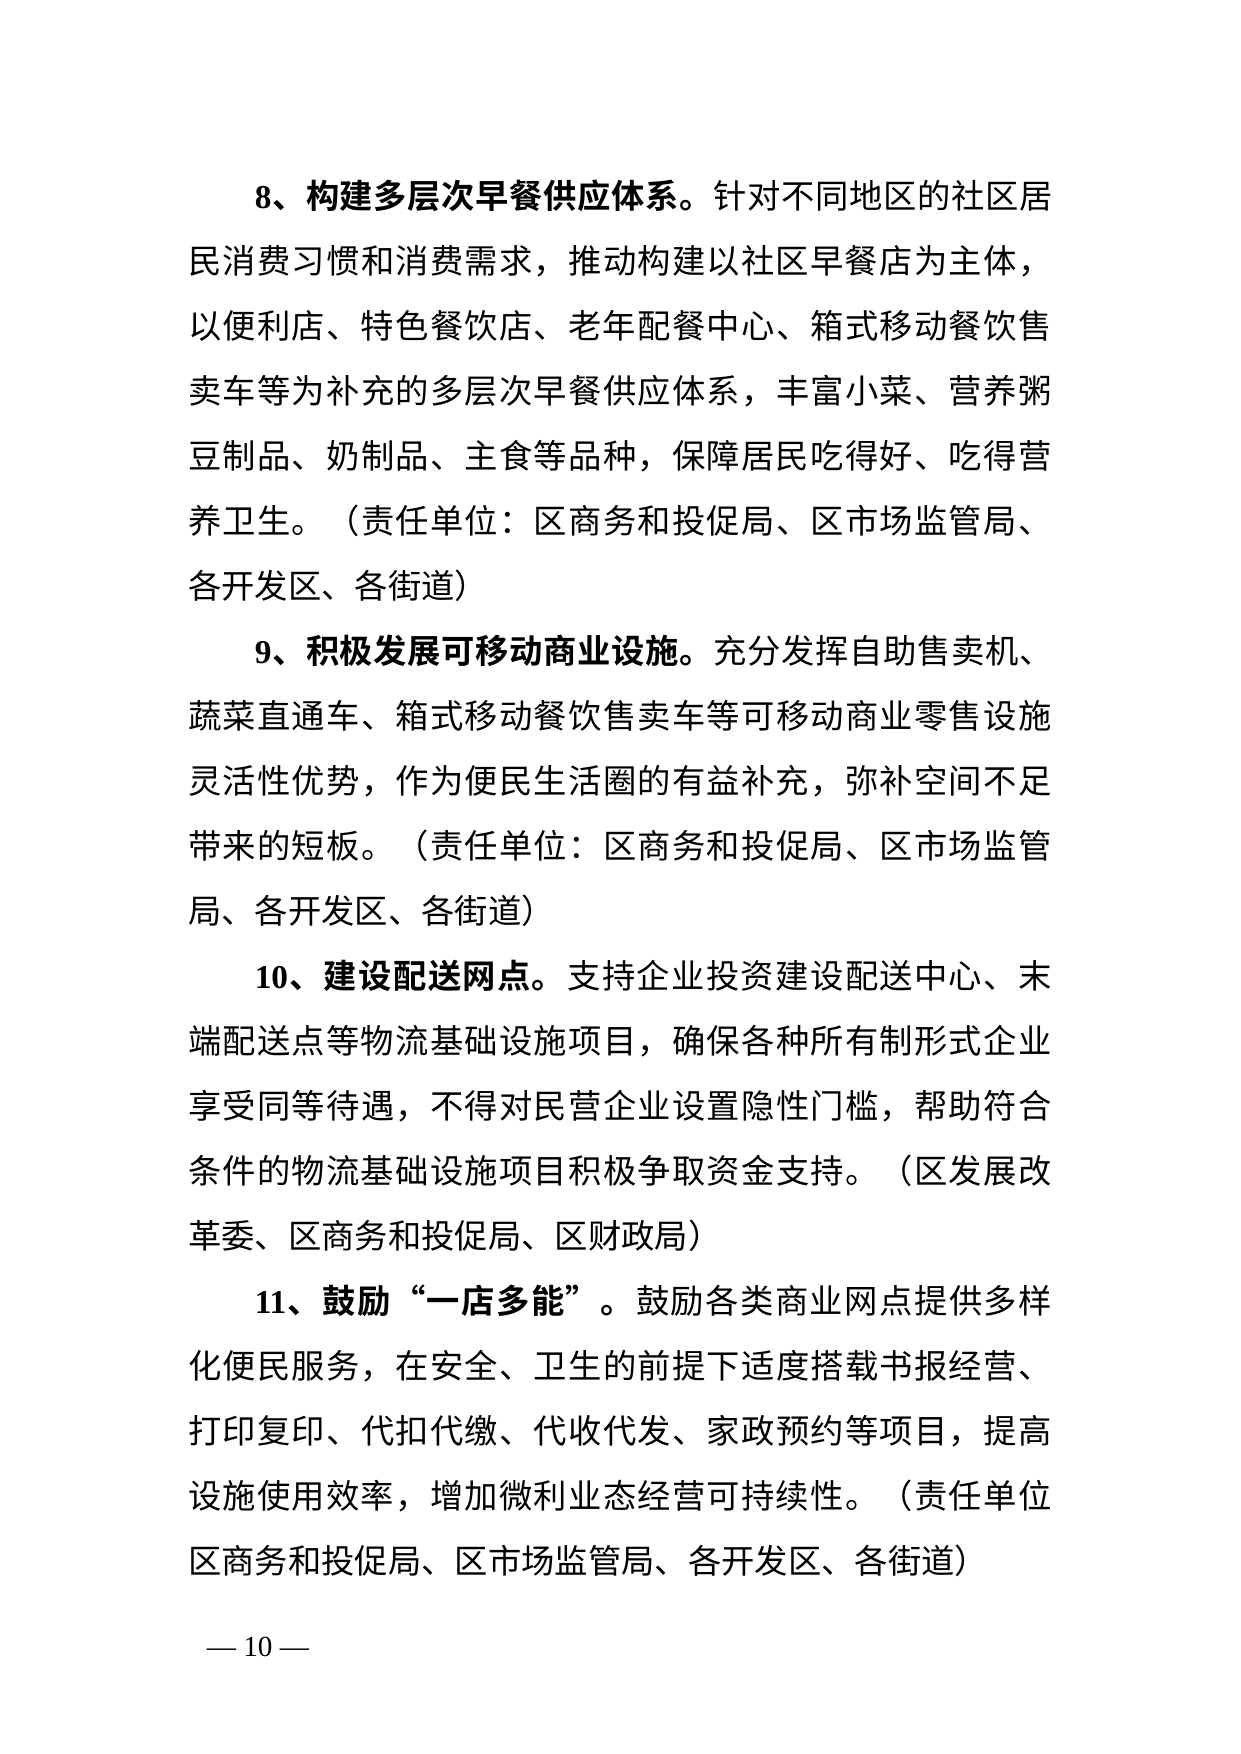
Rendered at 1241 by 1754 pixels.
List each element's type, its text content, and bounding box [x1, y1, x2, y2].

text 11、鼓励“一店多能”。鼓励各类商业网点提供多样化便民服务，在安全、卫生的前提下适度搭载书报经营、打印复印、代扣代缴、代收代发、家政预约等项目，提高设施使用效率，增加微利业态经营可持续性。（责任单位：区商务和投促局、区市场监管局、各开发区、各街道） [188, 1267, 1052, 1592]
text 10、建设配送网点。支持企业投资建设配送中心、末端配送点等物流基础设施项目，确保各种所有制形式企业享受同等待遇，不得对民营企业设置隐性门槛，帮助符合条件的物流基础设施项目积极争取资金支持。（区发展改革委、区商务和投促局、区财政局） [188, 942, 1052, 1267]
text 8、构建多层次早餐供应体系。针对不同地区的社区居民消费习惯和消费需求，推动构建以社区早餐店为主体，以便利店、特色餐饮店、老年配餐中心、箱式移动餐饮售卖车等为补充的多层次早餐供应体系，丰富小菜、营养粥、豆制品、奶制品、主食等品种，保障居民吃得好、吃得营养卫生。（责任单位：区商务和投促局、区市场监管局、各开发区、各街道） [188, 162, 1052, 617]
text 9、积极发展可移动商业设施。充分发挥自助售卖机、蔬菜直通车、箱式移动餐饮售卖车等可移动商业零售设施灵活性优势，作为便民生活圈的有益补充，弥补空间不足带来的短板。（责任单位：区商务和投促局、区市场监管局、各开发区、各街道） [188, 617, 1052, 942]
